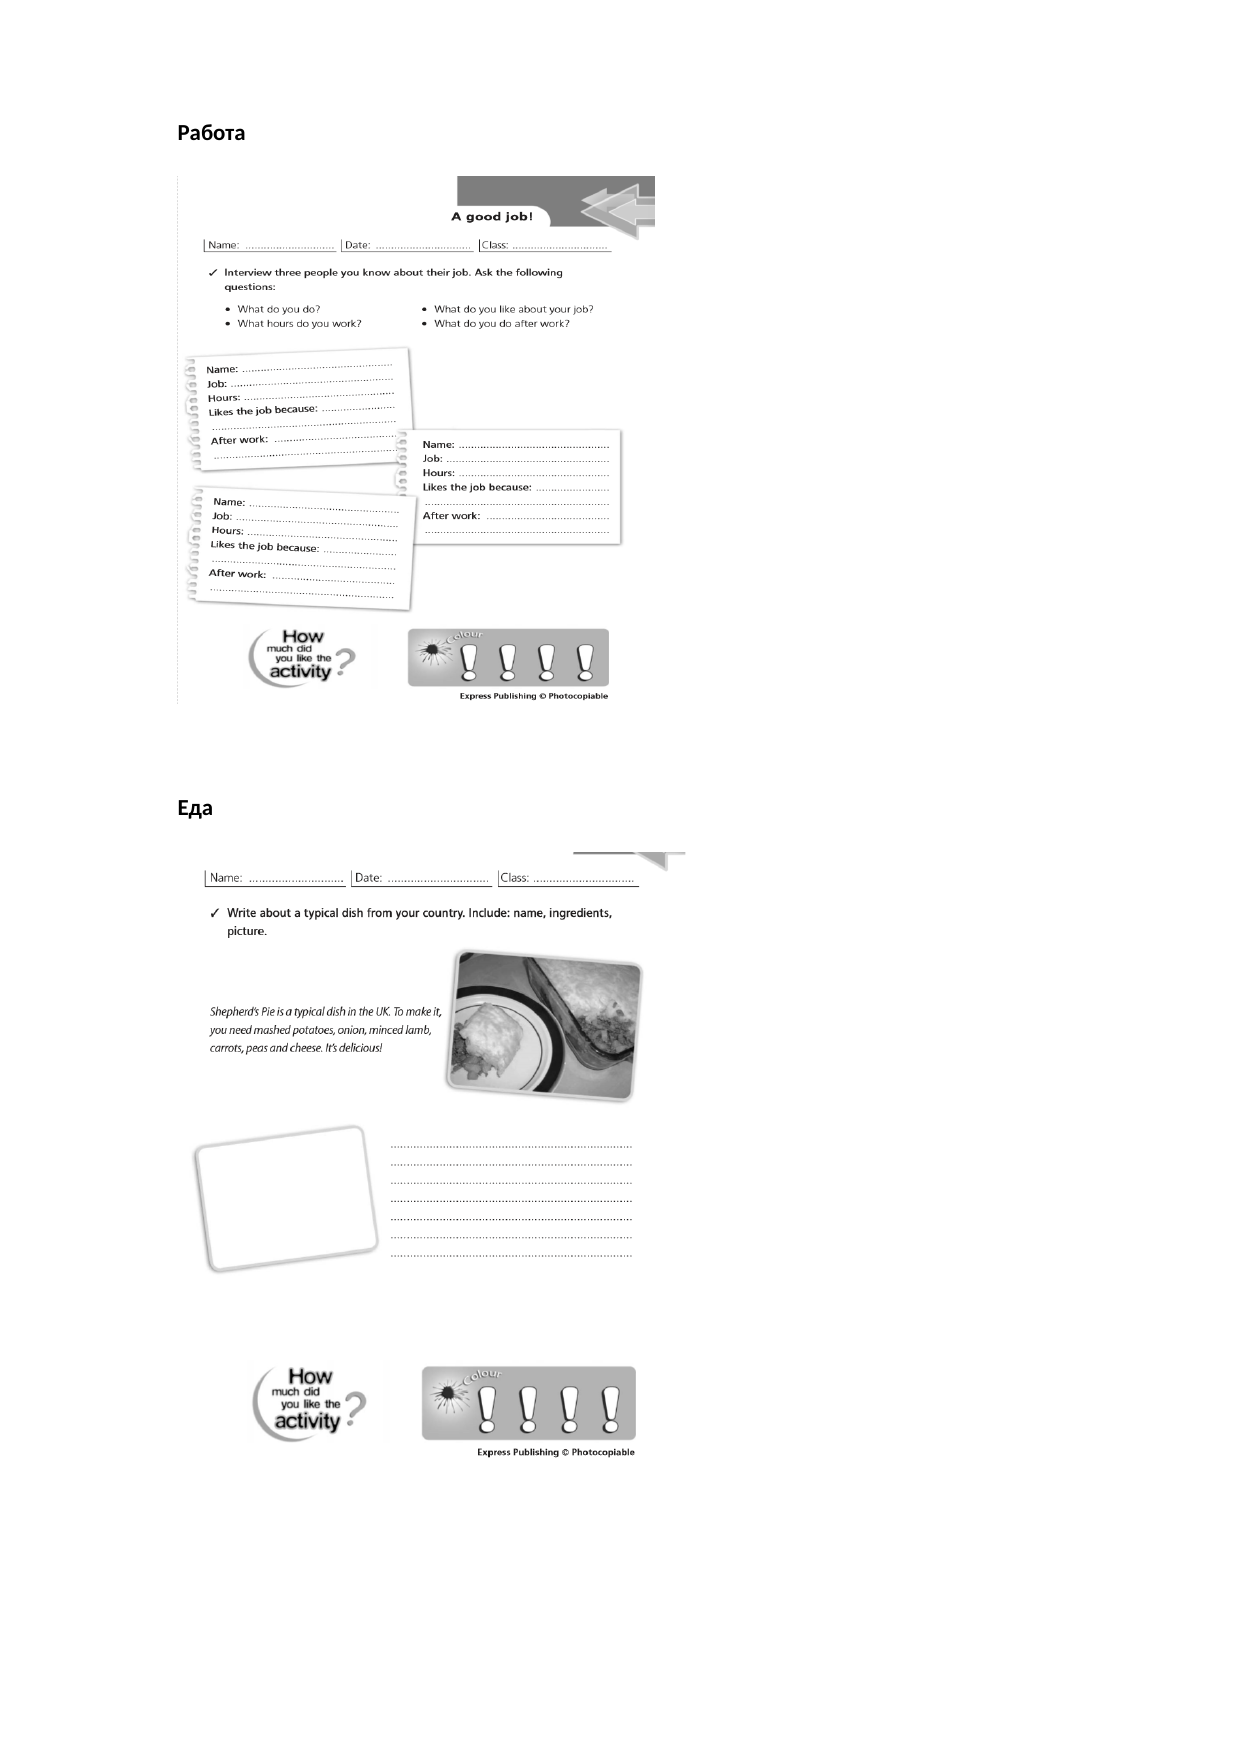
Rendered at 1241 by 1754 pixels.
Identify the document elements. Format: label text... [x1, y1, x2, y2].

text Еда [177, 793, 1152, 821]
picture [177, 852, 686, 1459]
text Работа [177, 118, 1152, 146]
picture [177, 176, 655, 704]
